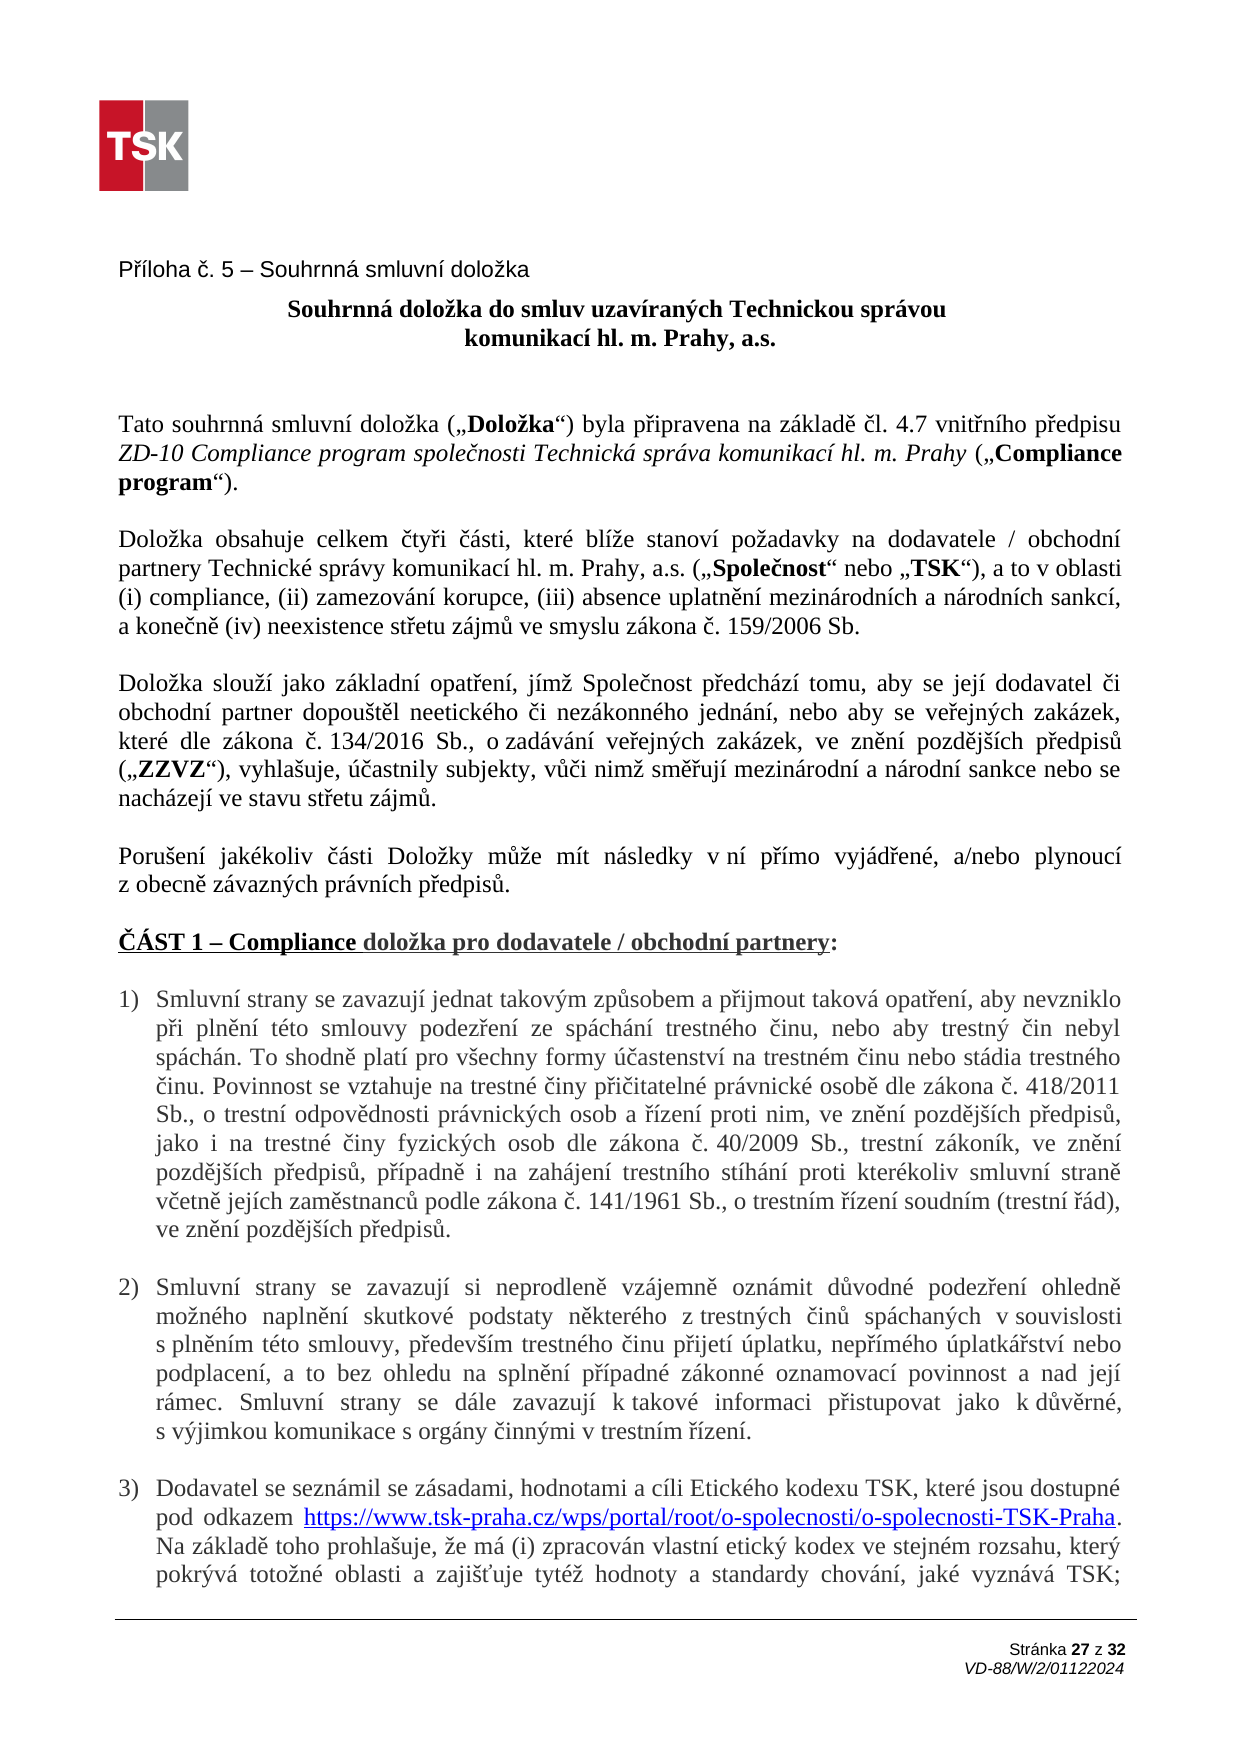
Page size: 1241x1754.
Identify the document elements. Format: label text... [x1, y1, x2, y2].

list Smluvní strany se zavazují si neprodleně vzájemně oznámit důvodné podezření ohledně možného naplnění skutkové podstaty některého z trestných činů spáchaných v souvislosti s plněním této smlouvy, především trestného činu přijetí úplatku, nepřímého úplatkářství nebo podplacení, a to bez ohledu na splnění případné zákonné oznamovací povinnost a nad její rámec. Smluvní strany se dále zavazují k takové informaci přistupovat jako k důvěrné, s výjimkou komunikace s orgány činnými v trestním řízení. [118, 1272, 1122, 1444]
text ČÁST 1 – Compliance doložka pro dodavatele / obchodní partnery: [118, 927, 1122, 956]
picture [99, 100, 189, 191]
list Smluvní strany se zavazují jednat takovým způsobem a přijmout taková opatření, aby nevzniklo při plnění této smlouvy podezření ze spáchání trestného činu, nebo aby trestný čin nebyl spáchán. To shodně platí pro všechny formy účastenství na trestném činu nebo stádia trestného činu. Povinnost se vztahuje na trestné činy přičitatelné právnické osobě dle zákona č. 418/2011 Sb., o trestní odpovědnosti právnických osob a řízení proti nim, ve znění pozdějších předpisů, jako i na trestné činy fyzických osob dle zákona č. 40/2009 Sb., trestní zákoník, ve znění pozdějších předpisů, případně i na zahájení trestního stíhání proti kterékoliv smluvní straně včetně jejích zaměstnanců podle zákona č. 141/1961 Sb., o trestním řízení soudním (trestní řád), ve znění pozdějších předpisů. [118, 984, 1122, 1243]
text Doložka slouží jako základní opatření, jímž Společnost předchází tomu, aby se její dodavatel či obchodní partner dopouštěl neetického či nezákonného jednání, nebo aby se veřejných zakázek, které dle zákona č. 134/2016 Sb., o zadávání veřejných zakázek, ve znění pozdějších předpisů („ZZVZ“), vyhlašuje, účastnily subjekty, vůči nimž směřují mezinárodní a národní sankce nebo se nacházejí ve stavu střetu zájmů. [118, 668, 1122, 812]
text Doložka obsahuje celkem čtyři části, které blíže stanoví požadavky na dodavatele / obchodní partnery Technické správy komunikací hl. m. Prahy, a.s. („Společnost“ nebo „TSK“), a to v oblasti (i) compliance, (ii) zamezování korupce, (iii) absence uplatnění mezinárodních a národních sankcí, a konečně (iv) neexistence střetu zájmů ve smyslu zákona č. 159/2006 Sb. [118, 524, 1122, 639]
list Příloha č. 5 – Souhrnná smluvní doložka [118, 256, 1122, 282]
text Porušení jakékoliv části Doložky může mít následky v ní přímo vyjádřené, a/nebo plynoucí z obecně závazných právních předpisů. [118, 841, 1122, 898]
text Tato souhrnná smluvní doložka („Doložka“) byla připravena na základě čl. 4.7 vnitřního předpisu ZD-10 Compliance program společnosti Technická správa komunikací hl. m. Prahy („Compliance program“). [118, 409, 1122, 496]
text Souhrnná doložka do smluv uzavíraných Technickou správou komunikací hl. m. Prahy, a.s. [118, 294, 1122, 352]
